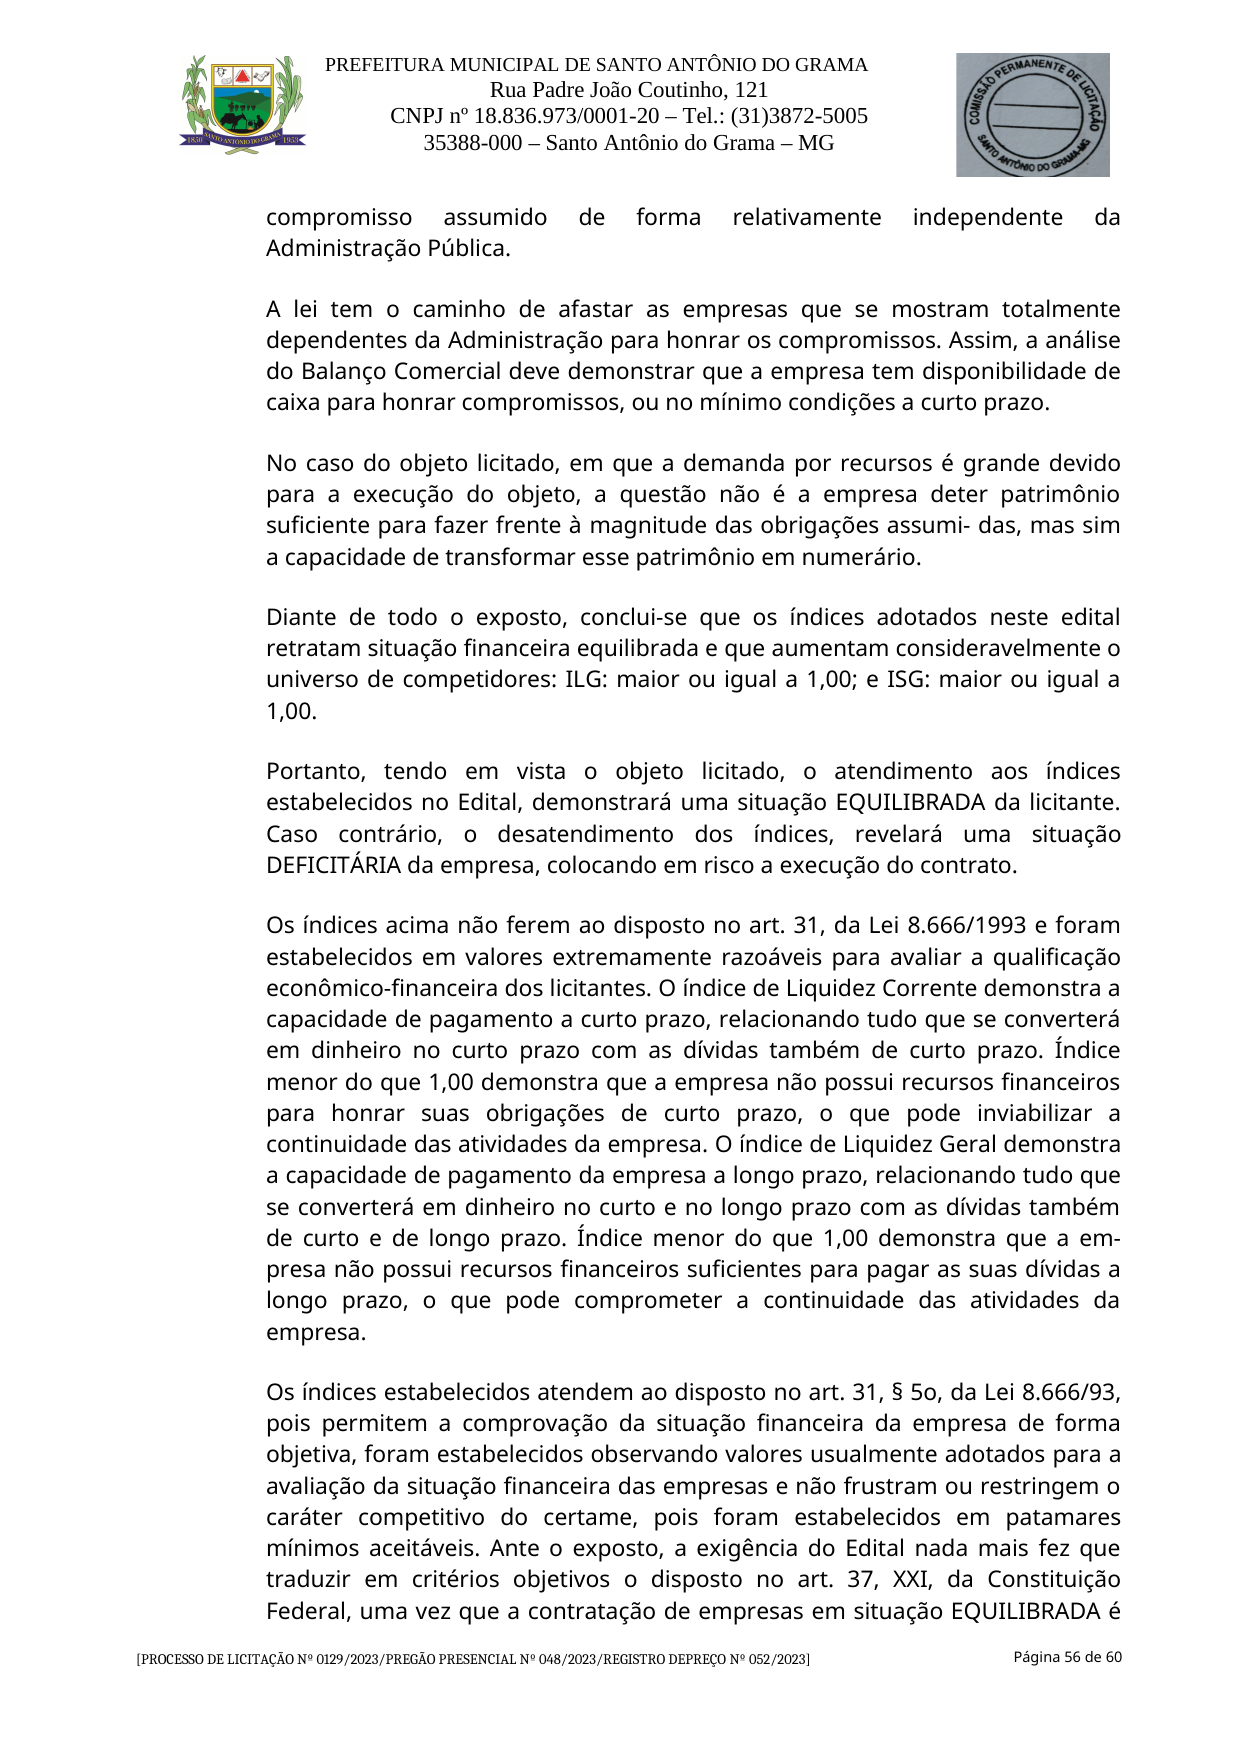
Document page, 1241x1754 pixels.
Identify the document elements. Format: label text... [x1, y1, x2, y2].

list Os índices acima não ferem ao disposto no art. 31, da Lei 8.666/1993 e foram estabelecidos em valores extremamente razoáveis para avaliar a qualificação econômico-financeira dos licitantes. O índice de Liquidez Corrente demonstra a capacidade de pagamento a curto prazo, relacionando tudo que se converterá em dinheiro no curto prazo com as dívidas também de curto prazo. Índice menor do que 1,00 demonstra que a empresa não possui recursos financeiros para honrar suas obrigações de curto prazo, o que pode inviabilizar a continuidade das atividades da empresa. O índice de Liquidez Geral demonstra a capacidade de pagamento da empresa a longo prazo, relacionando tudo que se converterá em dinheiro no curto e no longo prazo com as dívidas também de curto e de longo prazo. Índice menor do que 1,00 demonstra que a em- presa não possui recursos financeiros suficientes para pagar as suas dívidas a longo prazo, o que pode comprometer a continuidade das atividades da empresa. [266, 909, 1122, 1347]
picture [956, 53, 1110, 177]
list Diante de todo o exposto, conclui-se que os índices adotados neste edital retratam situação financeira equilibrada e que aumentam consideravelmente o universo de competidores: ILG: maior ou igual a 1,00; e ISG: maior ou igual a 1,00. [266, 601, 1122, 726]
list No caso do objeto licitado, em que a demanda por recursos é grande devido para a execução do objeto, a questão não é a empresa deter patrimônio suficiente para fazer frente à magnitude das obrigações assumi- das, mas sim a capacidade de transformar esse patrimônio em numerário. [266, 447, 1122, 572]
picture [178, 55, 307, 155]
list Portanto, tendo em vista o objeto licitado, o atendimento aos índices estabelecidos no Edital, demonstrará uma situação EQUILIBRADA da licitante. Caso contrário, o desatendimento dos índices, revelará uma situação DEFICITÁRIA da empresa, colocando em risco a execução do contrato. [266, 755, 1122, 880]
list A lei tem o caminho de afastar as empresas que se mostram totalmente dependentes da Administração para honrar os compromissos. Assim, a análise do Balanço Comercial deve demonstrar que a empresa tem disponibilidade de caixa para honrar compromissos, ou no mínimo condições a curto prazo. [266, 292, 1122, 417]
